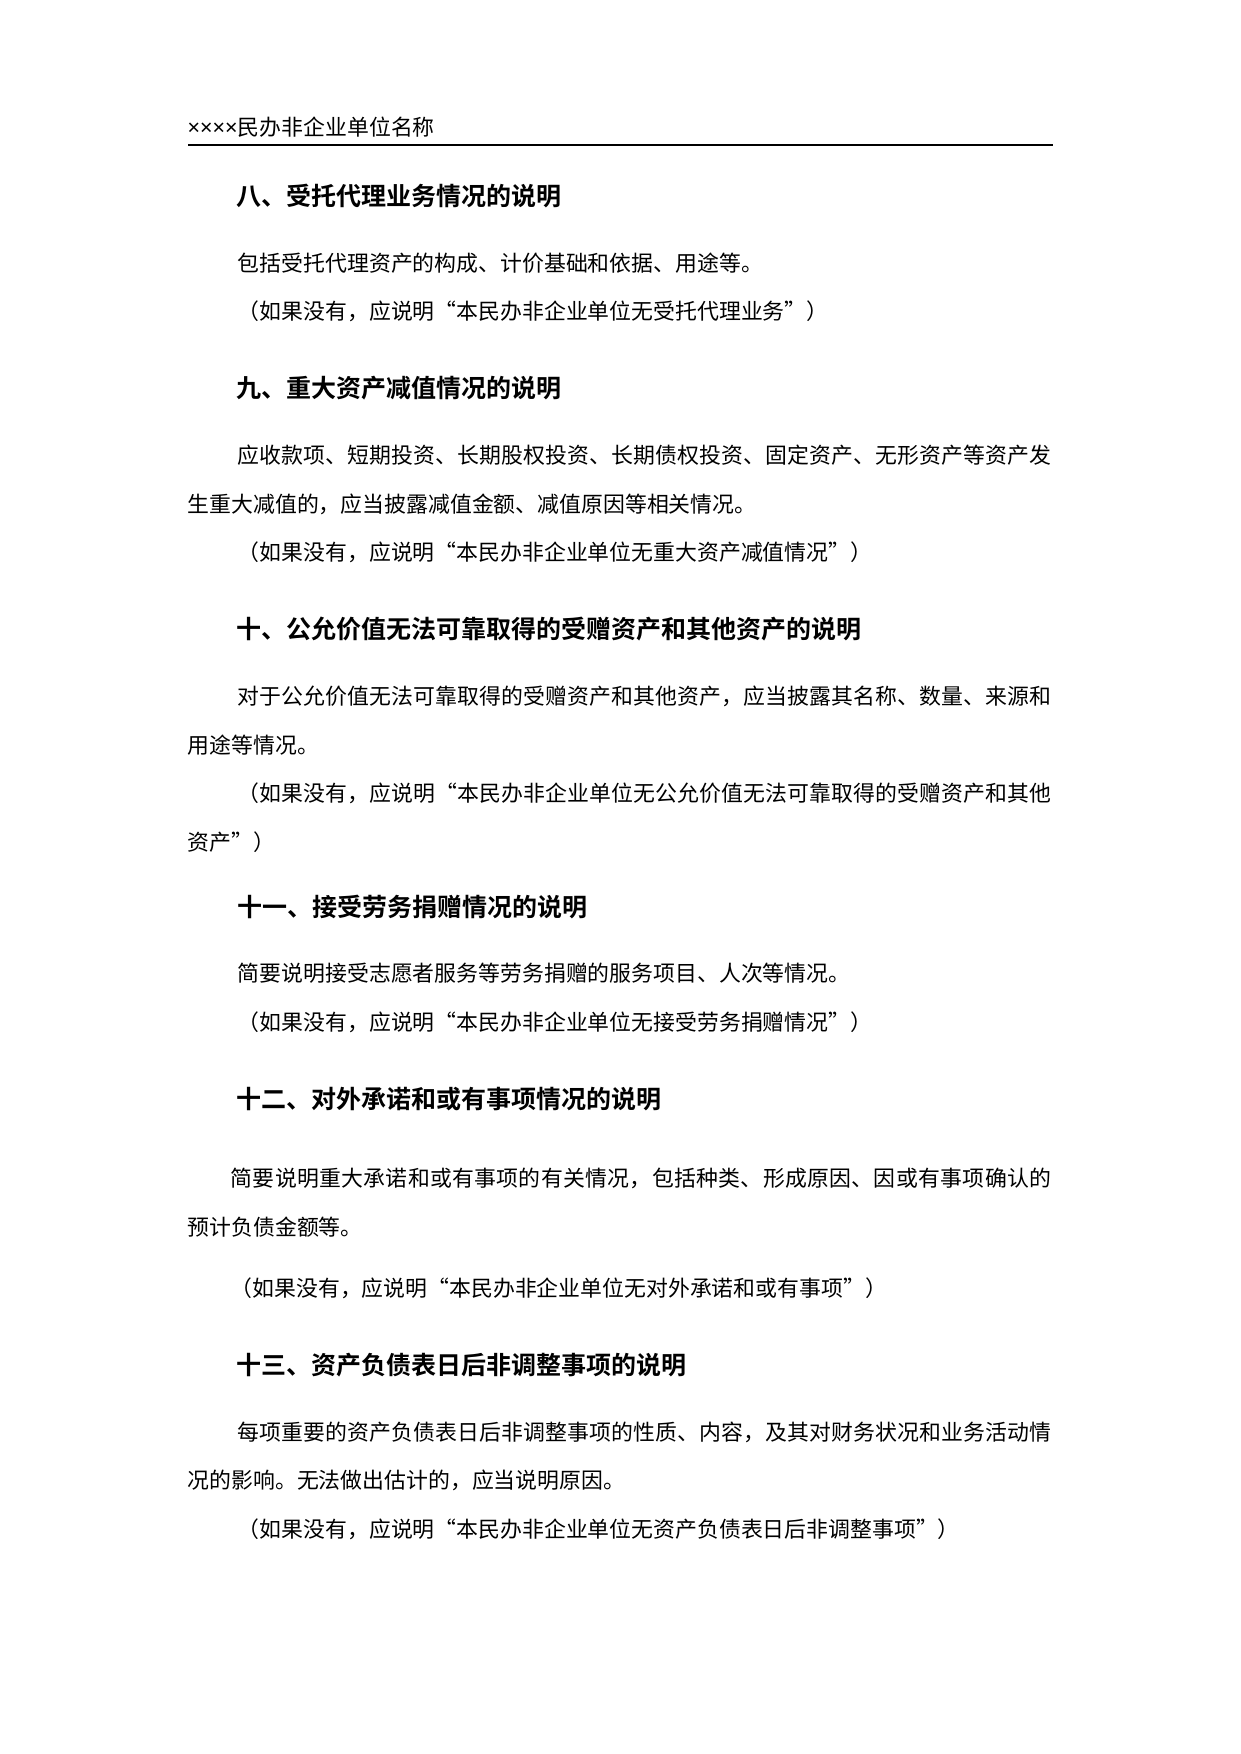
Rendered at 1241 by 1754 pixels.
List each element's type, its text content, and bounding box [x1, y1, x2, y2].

text 十一、接受劳务捐赠情况的说明 [187, 873, 1053, 938]
text （如果没有，应说明“本民办非企业单位无资产负债表日后非调整事项”） [187, 1511, 1053, 1544]
text 应收款项、短期投资、长期股权投资、长期债权投资、固定资产、无形资产等资产发生重大减值的，应当披露减值金额、减值原因等相关情况。 [187, 437, 1053, 519]
text 包括受托代理资产的构成、计价基础和依据、用途等。 [187, 245, 1053, 278]
text （如果没有，应说明“本民办非企业单位无受托代理业务”） [187, 293, 1053, 326]
text 对于公允价值无法可靠取得的受赠资产和其他资产，应当披露其名称、数量、来源和用途等情况。 [187, 678, 1053, 760]
text 每项重要的资产负债表日后非调整事项的性质、内容，及其对财务状况和业务活动情况的影响。无法做出估计的，应当说明原因。 [187, 1414, 1053, 1495]
text 十二、对外承诺和或有事项情况的说明 [187, 1065, 1053, 1130]
text （如果没有，应说明“本民办非企业单位无公允价值无法可靠取得的受赠资产和其他资产”） [187, 776, 1053, 857]
text 简要说明重大承诺和或有事项的有关情况，包括种类、形成原因、因或有事项确认的预计负债金额等。 [187, 1161, 1053, 1242]
text 十、公允价值无法可靠取得的受赠资产和其他资产的说明 [187, 595, 1053, 660]
text 八、受托代理业务情况的说明 [187, 162, 1053, 227]
text （如果没有，应说明“本民办非企业单位无重大资产减值情况”） [187, 534, 1053, 567]
text 简要说明接受志愿者服务等劳务捐赠的服务项目、人次等情况。 [187, 956, 1053, 988]
text （如果没有，应说明“本民办非企业单位无对外承诺和或有事项”） [187, 1270, 1053, 1303]
text （如果没有，应说明“本民办非企业单位无接受劳务捐赠情况”） [187, 1004, 1053, 1037]
text 九、重大资产减值情况的说明 [187, 354, 1053, 419]
text 十三、资产负债表日后非调整事项的说明 [187, 1331, 1053, 1396]
